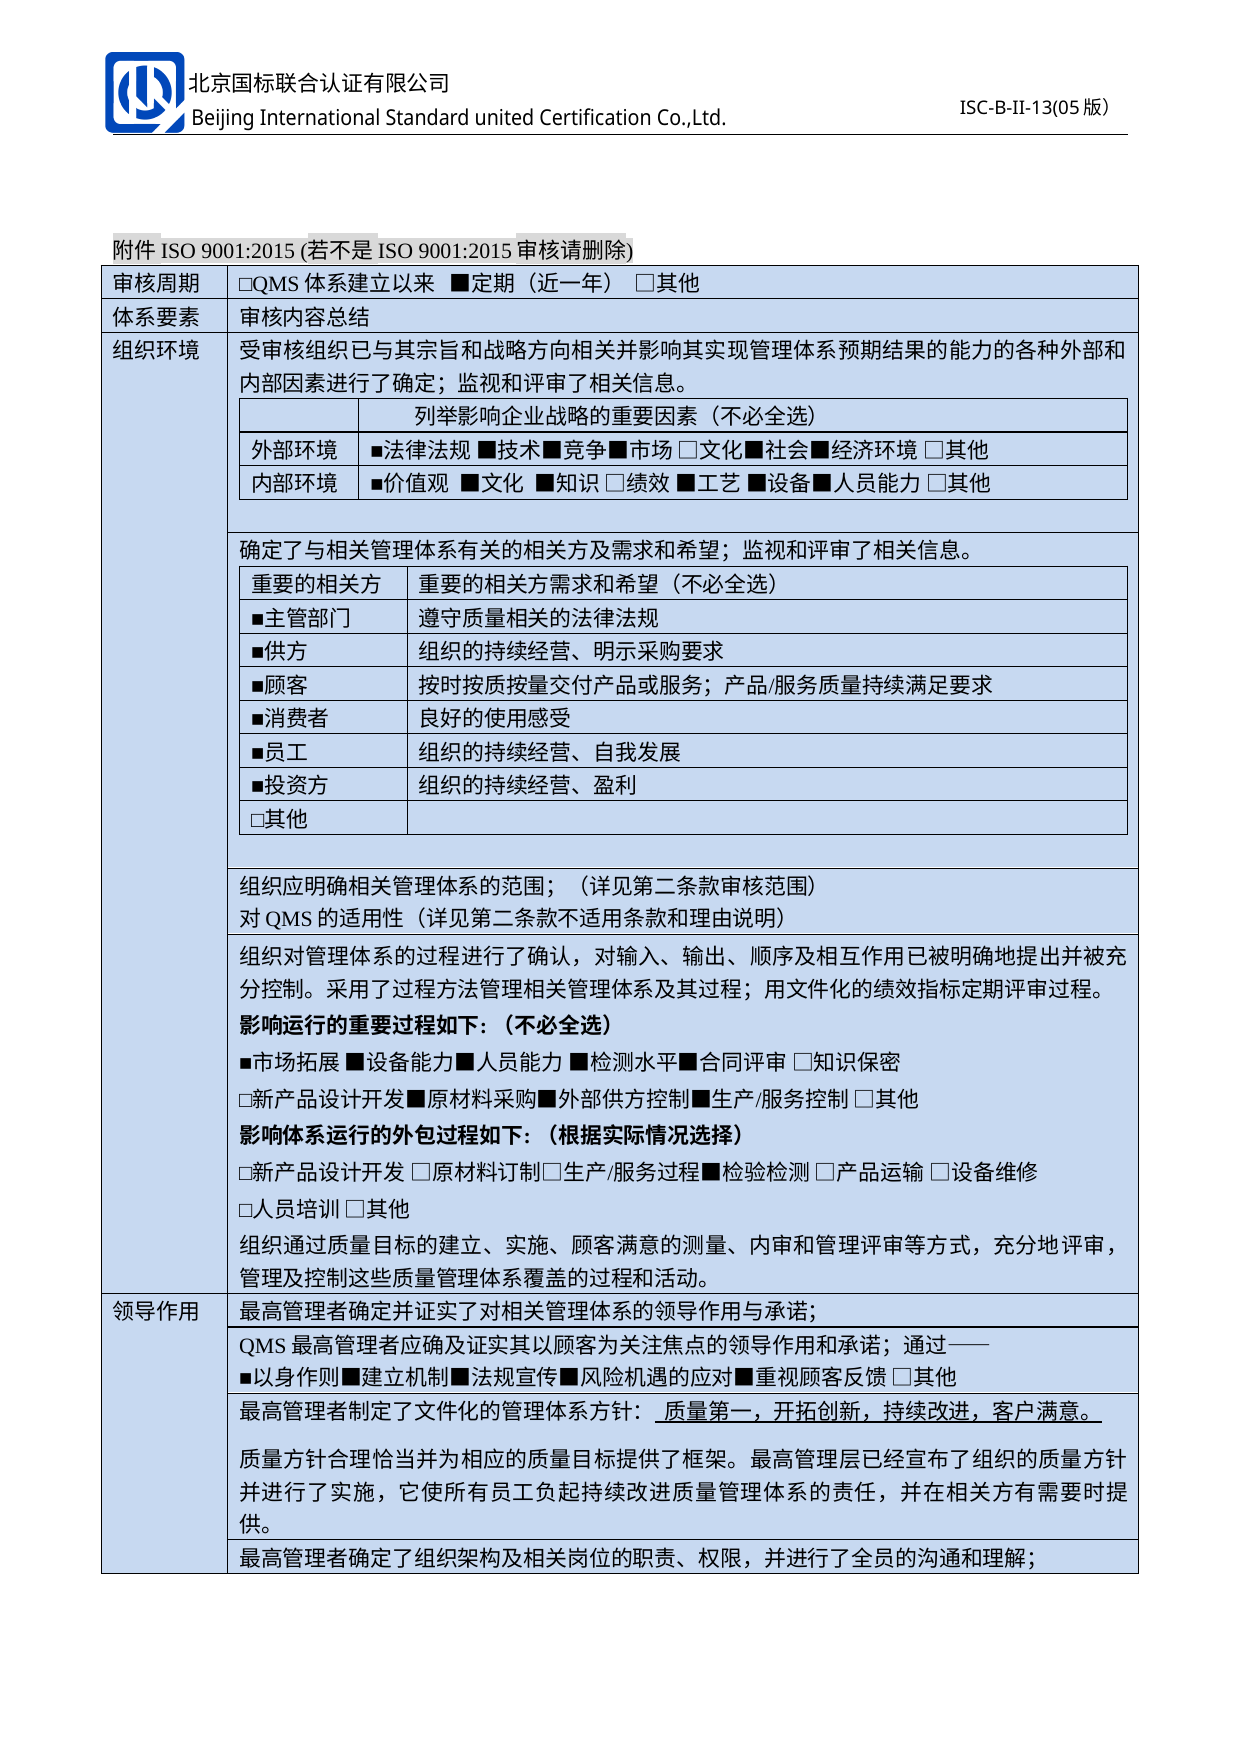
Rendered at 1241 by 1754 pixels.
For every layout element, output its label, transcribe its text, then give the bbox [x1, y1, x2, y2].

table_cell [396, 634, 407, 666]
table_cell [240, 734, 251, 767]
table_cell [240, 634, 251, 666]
table_cell 受审核组织已与其宗旨和战略方向相关并影响其实现管理体系预期结果的能力的各种外部和内部因素进行了确定；监视和评审了相关信息。 [359, 466, 1127, 499]
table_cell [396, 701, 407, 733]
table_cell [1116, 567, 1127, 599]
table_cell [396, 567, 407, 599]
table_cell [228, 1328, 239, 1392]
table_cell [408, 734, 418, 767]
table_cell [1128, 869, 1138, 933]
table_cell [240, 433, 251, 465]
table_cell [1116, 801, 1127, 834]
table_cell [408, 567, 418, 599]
text 附件ISO 9001:2015 (若不是ISO 9001:2015审核请删除) [112, 232, 1128, 265]
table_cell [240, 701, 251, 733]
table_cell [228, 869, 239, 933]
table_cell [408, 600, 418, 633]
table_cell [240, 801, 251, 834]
table_cell 最高管理者制定了文件化的管理体系方针： 质量第一，开拓创新，持续改进，客户满意。 质量方针合理恰当并为相应的质量目标提供了框架。最高管理层已经宣布了组织的质量方针并进行了实施，它使所有员工负起持续改进质量管理体系的责任，并在相关方有需要时提供。 [228, 1394, 1138, 1539]
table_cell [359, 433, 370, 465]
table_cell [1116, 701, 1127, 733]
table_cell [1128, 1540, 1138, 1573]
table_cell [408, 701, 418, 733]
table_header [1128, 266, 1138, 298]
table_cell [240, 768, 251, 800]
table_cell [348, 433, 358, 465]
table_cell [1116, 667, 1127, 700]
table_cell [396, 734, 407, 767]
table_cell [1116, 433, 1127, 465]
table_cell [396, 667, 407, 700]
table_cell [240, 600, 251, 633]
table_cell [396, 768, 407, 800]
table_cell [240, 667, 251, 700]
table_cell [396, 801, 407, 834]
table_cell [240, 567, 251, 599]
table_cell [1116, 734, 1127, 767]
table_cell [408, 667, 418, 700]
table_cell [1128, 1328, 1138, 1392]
table_cell 组织环境 [102, 333, 227, 1293]
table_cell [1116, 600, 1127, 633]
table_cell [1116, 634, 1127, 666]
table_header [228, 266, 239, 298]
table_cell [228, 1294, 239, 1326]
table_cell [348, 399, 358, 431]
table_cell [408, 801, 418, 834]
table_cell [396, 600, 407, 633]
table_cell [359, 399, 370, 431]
picture [105, 52, 185, 133]
table_cell 领导作用 [102, 1294, 227, 1573]
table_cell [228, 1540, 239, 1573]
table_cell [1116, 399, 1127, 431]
table_cell 组织对管理体系的过程进行了确认，对输入、输出、顺序及相互作用已被明确地提出并被充分控制。采用了过程方法管理相关管理体系及其过程；用文件化的绩效指标定期评审过程。 影响运行的重要过程如下: （不必全选） ■市场拓展 ■设备能力■人员能力 ■检测水平■合同评审 □知识保密 □新产品设计开发■原材料采购■外部供方控制■生产/服务控制 □其他 影响体系运行的外包过程如下: （根据实际情况选择） □新产品设计开发 □原材料订制□生产/服务过程■检验检测 □产品运输 □设备维修 □人员培训 □其他 组织通过质量目标的建立、实施、顾客满意的测量、内审和管理评审等方式，充分地评审，管理及控制这些质量管理体系覆盖的过程和活动。 [228, 935, 1138, 1293]
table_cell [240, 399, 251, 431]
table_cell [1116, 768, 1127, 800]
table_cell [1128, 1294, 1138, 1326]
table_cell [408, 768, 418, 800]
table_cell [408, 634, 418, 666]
